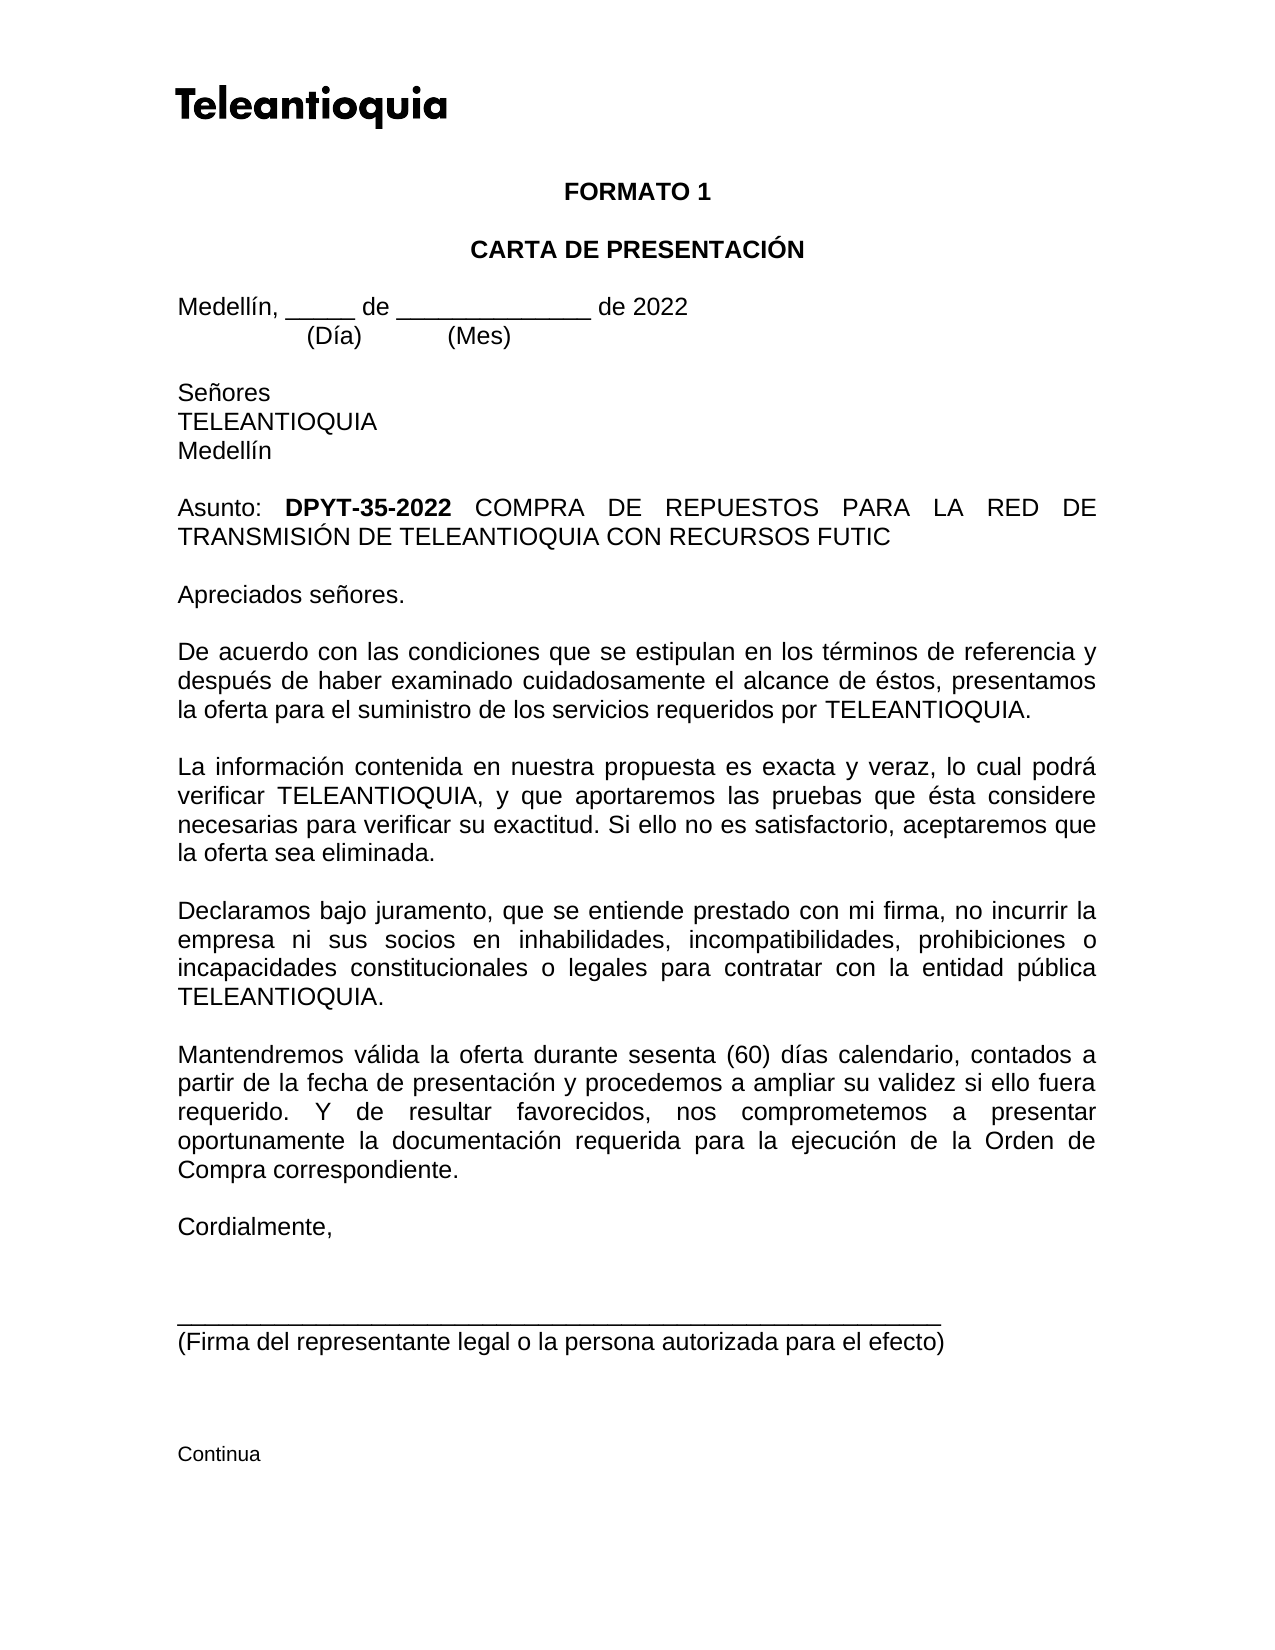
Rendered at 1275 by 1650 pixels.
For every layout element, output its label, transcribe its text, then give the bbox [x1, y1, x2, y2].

text Asunto: DPYT-35-2022 COMPRA DE REPUESTOS PARA LA RED DE TRANSMISIÓN DE TELEANTIOQUIA CON RECURSOS FUTIC [177, 493, 1098, 551]
text _______________________________________________________ [177, 1298, 1098, 1327]
text Declaramos bajo juramento, que se entiende prestado con mi firma, no incurrir la empresa ni sus socios en inhabilidades, incompatibilidades, prohibiciones o incapacidades constitucionales o legales para contratar con la entidad pública TELEANTIOQUIA. [177, 896, 1098, 1011]
text TELEANTIOQUIA [177, 407, 1098, 436]
text Apreciados señores. [177, 580, 1098, 608]
text Señores [177, 378, 1098, 407]
text (Día) (Mes) [177, 321, 1098, 350]
text Medellín [177, 436, 1098, 465]
text Mantendremos válida la oferta durante sesenta (60) días calendario, contados a partir de la fecha de presentación y procedemos a ampliar su validez si ello fuera requerido. Y de resultar favorecidos, nos comprometemos a presentar oportunamente la documentación requerida para la ejecución de la Orden de Compra correspondiente. [177, 1040, 1098, 1183]
text De acuerdo con las condiciones que se estipulan en los términos de referencia y después de haber examinado cuidadosamente el alcance de éstos, presentamos la oferta para el suministro de los servicios requeridos por TELEANTIOQUIA. [177, 637, 1098, 723]
text La información contenida en nuestra propuesta es exacta y veraz, lo cual podrá verificar TELEANTIOQUIA, y que aportaremos las pruebas que ésta considere necesarias para verificar su exactitud. Si ello no es satisfactorio, aceptaremos que la oferta sea eliminada. [177, 752, 1098, 867]
text FORMATO 1 [177, 177, 1098, 206]
text Continua [177, 1442, 1098, 1466]
text (Firma del representante legal o la persona autorizada para el efecto) [177, 1327, 1098, 1356]
text Medellín, _____ de ______________ de 2022 [177, 292, 1098, 321]
text CARTA DE PRESENTACIÓN [177, 235, 1098, 263]
picture [175, 85, 447, 129]
text Cordialmente, [177, 1212, 1098, 1241]
